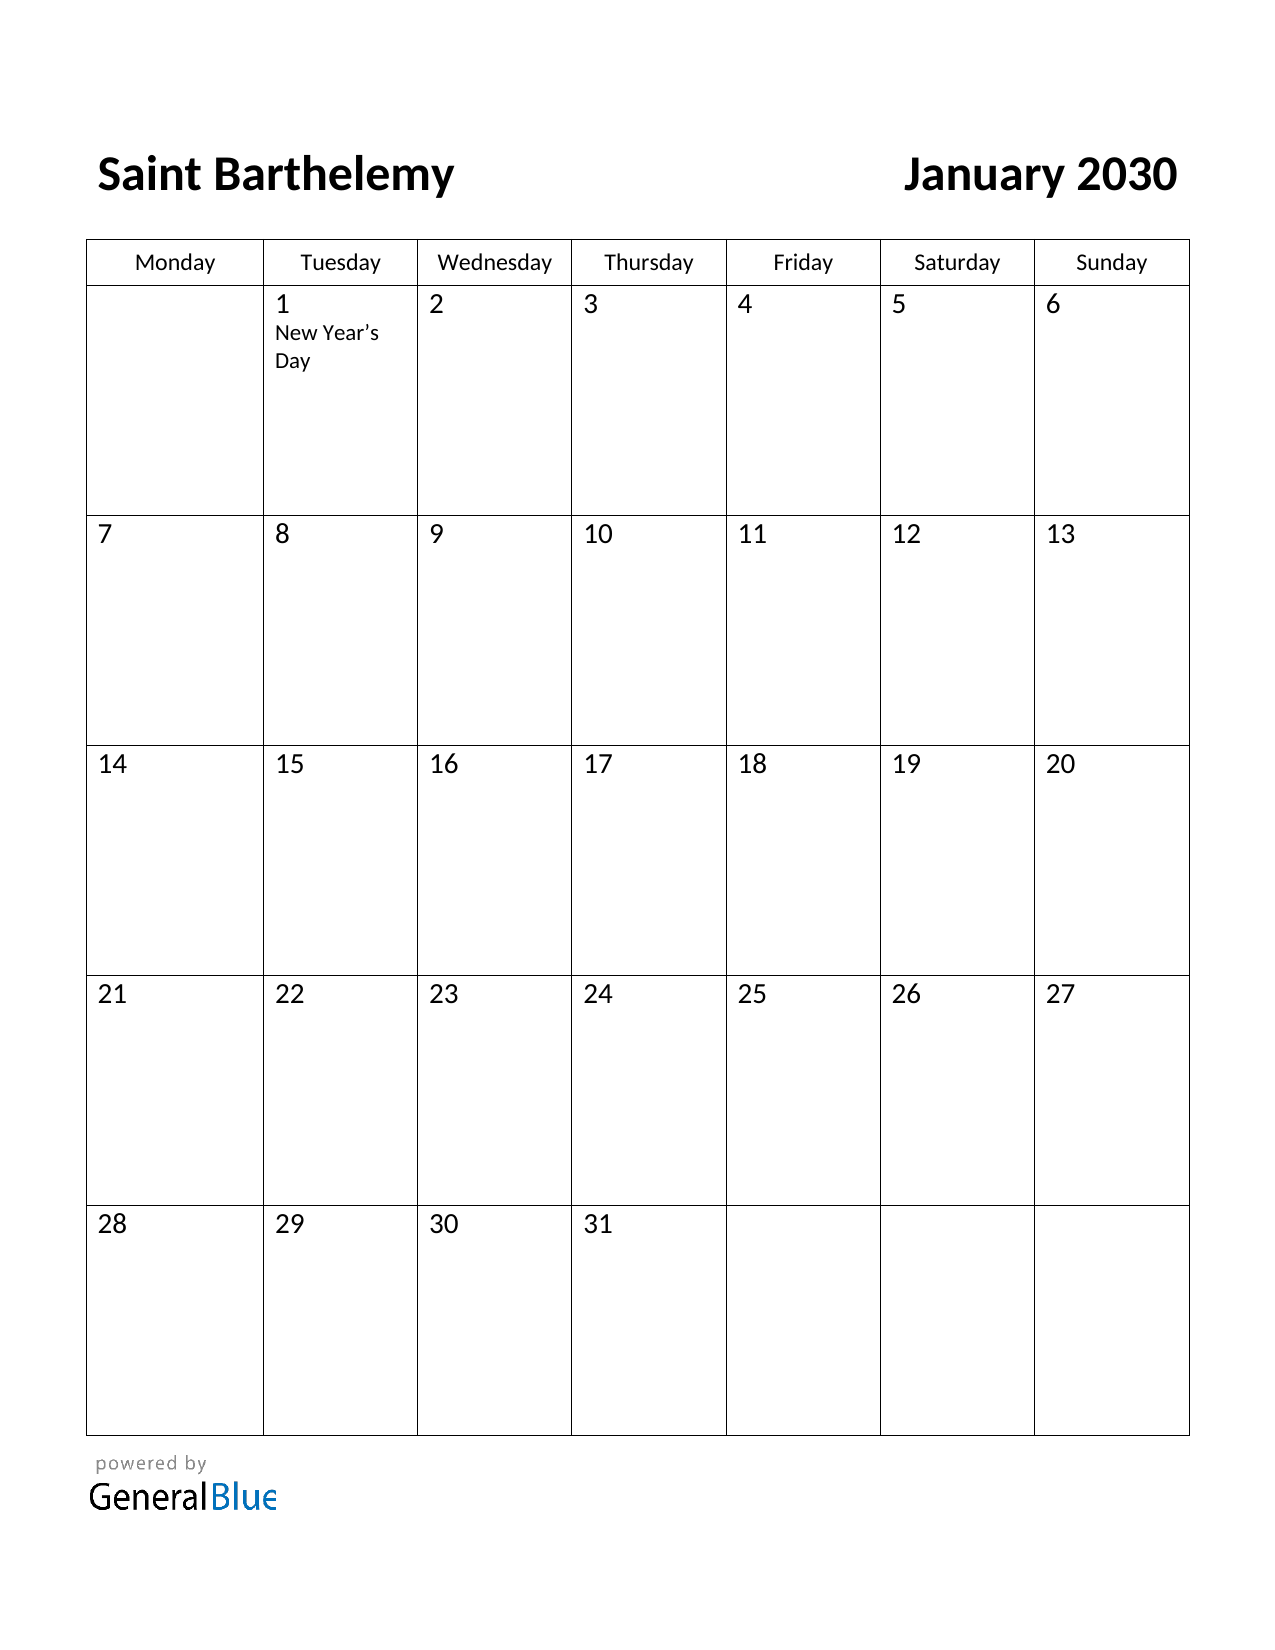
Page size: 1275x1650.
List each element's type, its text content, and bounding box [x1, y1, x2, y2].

table_cell 1 [264, 286, 417, 318]
table_cell Monday [87, 240, 263, 284]
table_cell Sunday [1035, 240, 1189, 284]
table_cell [87, 286, 263, 318]
table_cell [727, 1238, 880, 1434]
table_cell [87, 1238, 263, 1434]
table_cell [418, 548, 571, 744]
table_cell [418, 778, 571, 974]
table_cell [881, 1206, 1034, 1238]
table_cell 27 [1035, 976, 1189, 1008]
table_cell [264, 1238, 417, 1434]
table_cell [264, 778, 417, 974]
table_cell 17 [572, 746, 726, 778]
table_cell Friday [727, 240, 880, 284]
table_cell [881, 778, 1034, 974]
table_cell [1035, 778, 1189, 974]
table_cell [1035, 1238, 1189, 1434]
table_cell 16 [418, 746, 571, 778]
table_cell 12 [881, 516, 1034, 548]
table_cell Thursday [572, 240, 726, 284]
table_cell Saturday [881, 240, 1034, 284]
table_cell [1035, 548, 1189, 744]
table_cell 19 [881, 746, 1034, 778]
table_cell [418, 318, 571, 514]
table_cell 5 [881, 286, 1034, 318]
table_cell 10 [572, 516, 726, 548]
table_cell 13 [1035, 516, 1189, 548]
table_cell 21 [87, 976, 263, 1008]
table_cell [572, 1008, 726, 1204]
table_cell [572, 548, 726, 744]
table_cell [86, 1436, 1189, 1534]
table_cell [1035, 1206, 1189, 1238]
table_cell [881, 1238, 1034, 1434]
table_cell [881, 318, 1034, 514]
table_cell 9 [418, 516, 571, 548]
table_cell [418, 1008, 571, 1204]
table_cell 6 [1035, 286, 1189, 318]
table_cell [87, 778, 263, 974]
table_cell 23 [418, 976, 571, 1008]
table_cell [87, 318, 263, 514]
table_cell 25 [727, 976, 880, 1008]
table_cell 15 [264, 746, 417, 778]
table_cell 22 [264, 976, 417, 1008]
table_cell [1035, 1008, 1189, 1204]
picture [88, 1452, 276, 1515]
table_cell 8 [264, 516, 417, 548]
table_cell 2 [418, 286, 571, 318]
table_cell [727, 1008, 880, 1204]
table_cell [87, 1008, 263, 1204]
table_cell [418, 1238, 571, 1434]
table_cell [572, 318, 726, 514]
table_cell 31 [572, 1206, 726, 1238]
table_cell 4 [727, 286, 880, 318]
table_cell Tuesday [264, 240, 417, 284]
table_cell [1035, 318, 1189, 514]
table_cell [572, 778, 726, 974]
table_header January 2030 [572, 105, 1189, 239]
table_cell [881, 1008, 1034, 1204]
table_cell 26 [881, 976, 1034, 1008]
table_cell 11 [727, 516, 880, 548]
table_cell [572, 1238, 726, 1434]
table_cell 24 [572, 976, 726, 1008]
table_cell [264, 548, 417, 744]
table_cell 29 [264, 1206, 417, 1238]
table_header Saint Barthelemy [86, 105, 572, 239]
table_cell [727, 318, 880, 514]
table_cell [881, 548, 1034, 744]
table_cell New Year’s Day [264, 318, 417, 514]
table_cell 7 [87, 516, 263, 548]
table_cell 3 [572, 286, 726, 318]
table_cell Wednesday [418, 240, 571, 284]
table_cell [727, 778, 880, 974]
table_cell 28 [87, 1206, 263, 1238]
table_cell [264, 1008, 417, 1204]
table_cell [87, 548, 263, 744]
table_cell [727, 548, 880, 744]
table_cell 30 [418, 1206, 571, 1238]
table_cell 20 [1035, 746, 1189, 778]
table_cell 18 [727, 746, 880, 778]
table_cell [727, 1206, 880, 1238]
table_cell 14 [87, 746, 263, 778]
